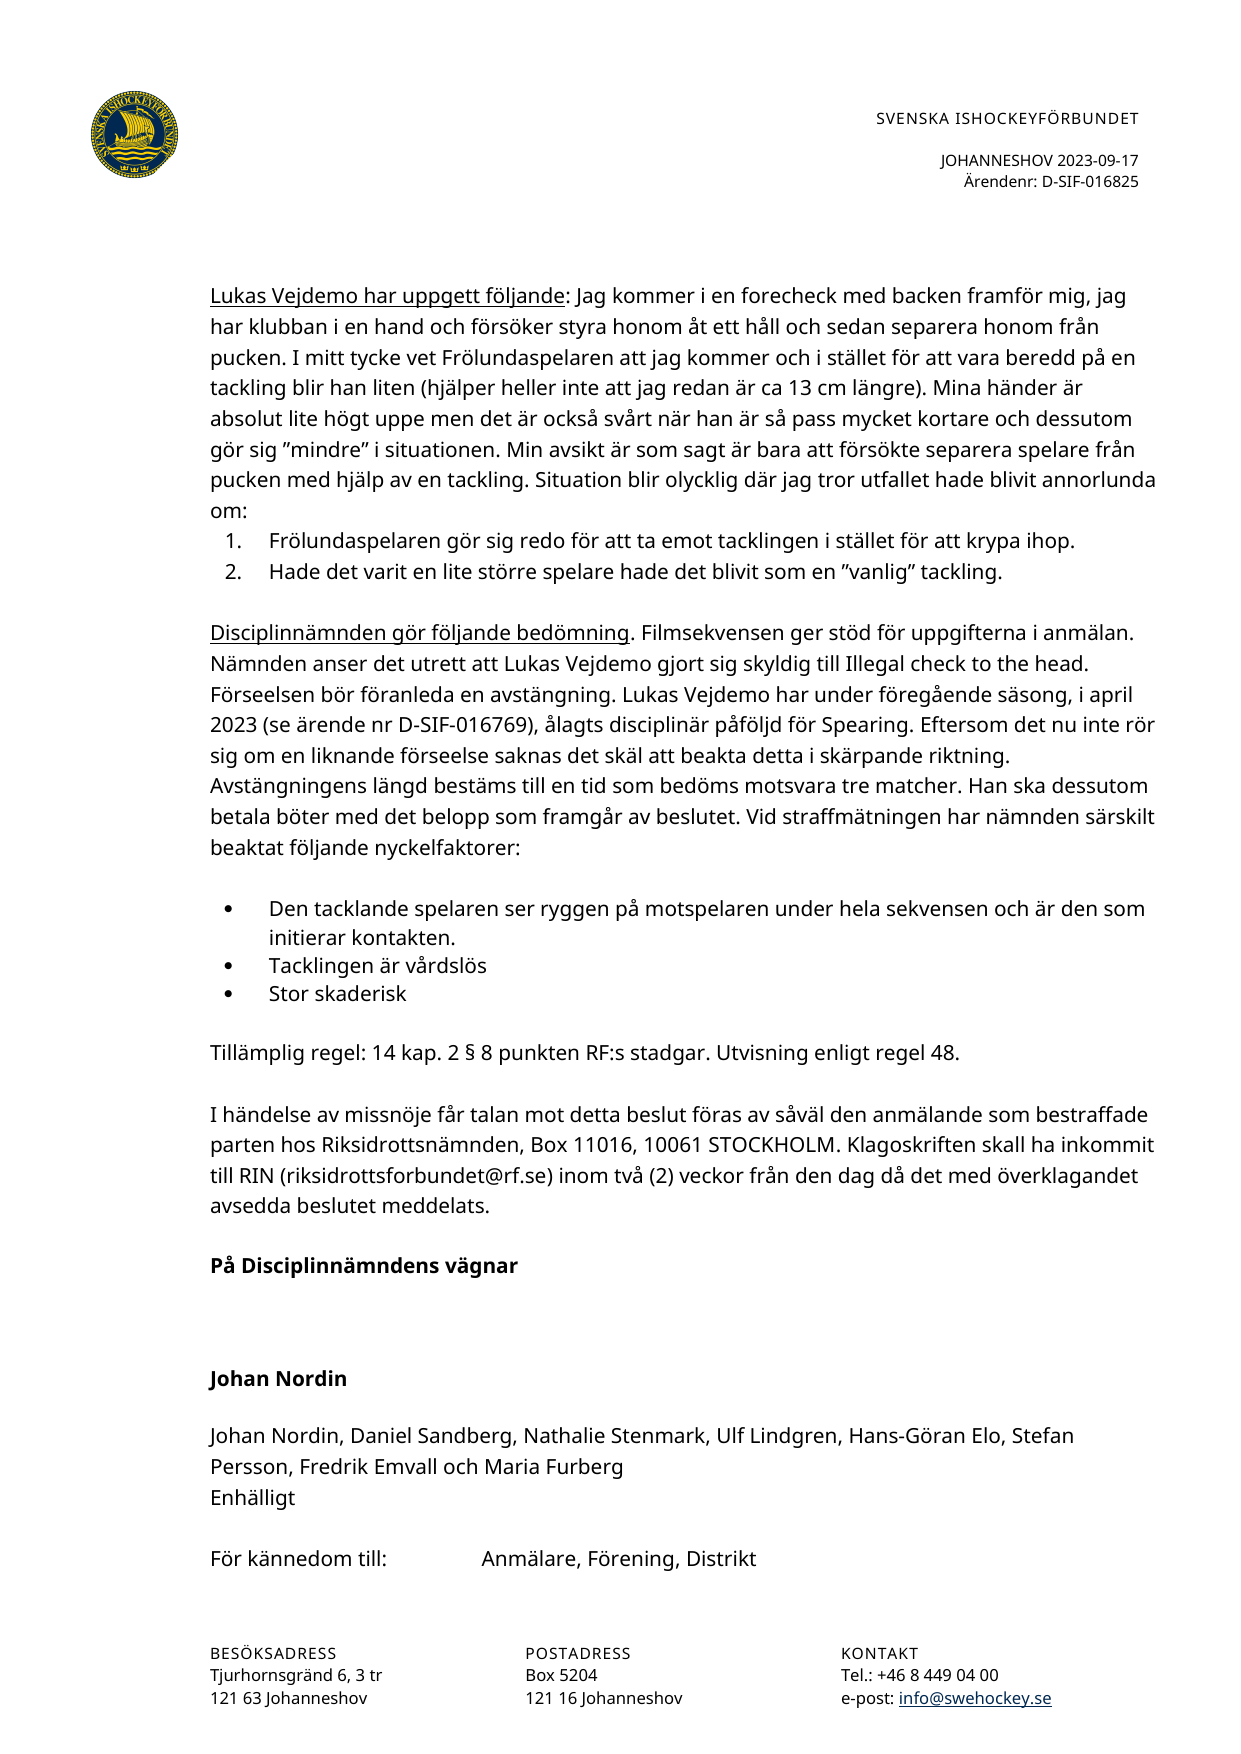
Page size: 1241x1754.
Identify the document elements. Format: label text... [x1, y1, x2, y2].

list Tacklingen är vårdslös [224, 951, 1157, 979]
text Johan Nordin [210, 1364, 1157, 1393]
picture [82, 82, 186, 183]
text Lukas Vejdemo har uppgett följande: Jag kommer i en forecheck med backen framför mig, jag har klubban i en hand och försöker styra honom åt ett håll och sedan separera honom från pucken. I mitt tycke vet Frölundaspelaren att jag kommer och i stället för att vara beredd på en tackling blir han liten (hjälper heller inte att jag redan är ca 13 cm längre). Mina händer är absolut lite högt uppe men det är också svårt när han är så pass mycket kortare och dessutom gör sig ”mindre” i situationen. Min avsikt är som sagt är bara att försökte separera spelare från pucken med hjälp av en tackling. Situation blir olycklig där jag tror utfallet hade blivit annorlunda om: [210, 282, 1157, 524]
text Disciplinnämnden gör följande bedömning. Filmsekvensen ger stöd för uppgifterna i anmälan. Nämnden anser det utrett att Lukas Vejdemo gjort sig skyldig till Illegal check to the head. Förseelsen bör föranleda en avstängning. Lukas Vejdemo har under föregående säsong, i april 2023 (se ärende nr D-SIF-016769), ålagts disciplinär påföljd för Spearing. Eftersom det nu inte rör sig om en liknande förseelse saknas det skäl att beakta detta i skärpande riktning. Avstängningens längd bestäms till en tid som bedöms motsvara tre matcher. Han ska dessutom betala böter med det belopp som framgår av beslutet. Vid straffmätningen har nämnden särskilt beaktat följande nyckelfaktorer: [210, 618, 1157, 861]
text På Disciplinnämndens vägnar [210, 1251, 1157, 1279]
text För kännedom till: Anmälare, Förening, Distrikt [210, 1544, 1157, 1572]
text Tillämplig regel: 14 kap. 2 § 8 punkten RF:s stadgar. Utvisning enligt regel 48. [210, 1038, 1157, 1067]
list Den tacklande spelaren ser ryggen på motspelaren under hela sekvensen och är den som initierar kontakten. [224, 894, 1157, 951]
list Stor skaderisk [224, 979, 1157, 1008]
text Johan Nordin, Daniel Sandberg, Nathalie Stenmark, Ulf Lindgren, Hans-Göran Elo, Stefan Persson, Fredrik Emvall och Maria Furberg [210, 1421, 1157, 1480]
text 2. Hade det varit en lite större spelare hade det blivit som en ”vanlig” tackling. [224, 557, 1157, 586]
text 1. Frölundaspelaren gör sig redo för att ta emot tacklingen i stället för att krypa ihop. [224, 527, 1157, 555]
text Enhälligt [210, 1483, 1157, 1511]
text I händelse av missnöje får talan mot detta beslut föras av såväl den anmälande som bestraffade parten hos Riksidrottsnämnden, Box 11016, 10061 STOCKHOLM. Klagoskriften skall ha inkommit till RIN (riksidrottsforbundet@rf.se) inom två (2) veckor från den dag då det med överklagandet avsedda beslutet meddelats. [210, 1100, 1157, 1220]
